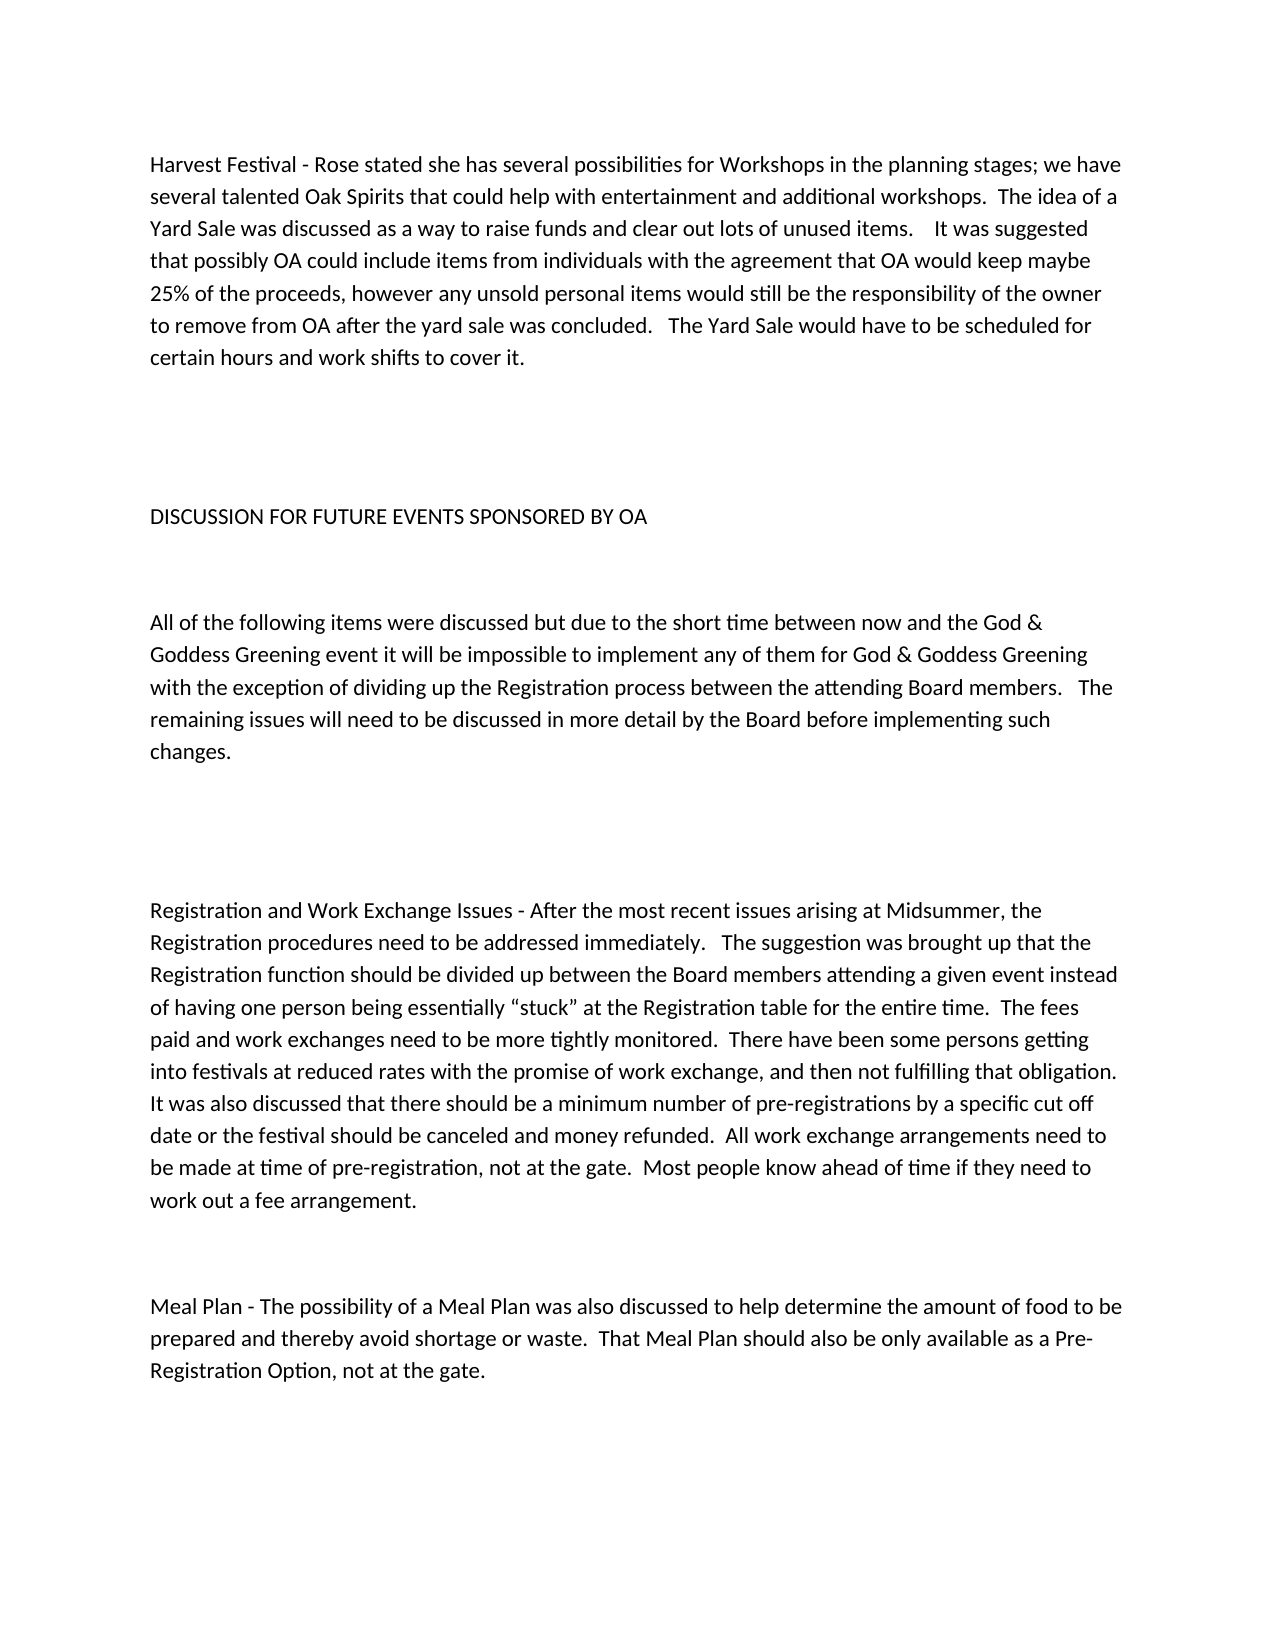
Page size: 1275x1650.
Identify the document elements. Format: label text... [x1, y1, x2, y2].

text Registration and Work Exchange Issues - After the most recent issues arising at Midsummer, the Registration procedures need to be addressed immediately. The suggestion was brought up that the Registration function should be divided up between the Board members attending a given event instead of having one person being essentially “stuck” at the Registration table for the entire time. The fees paid and work exchanges need to be more tightly monitored. There have been some persons getting into festivals at reduced rates with the promise of work exchange, and then not fulfilling that obligation. It was also discussed that there should be a minimum number of pre-registrations by a specific cut off date or the festival should be canceled and money refunded. All work exchange arrangements need to be made at time of pre-registration, not at the gate. Most people know ahead of time if they need to work out a fee arrangement. [150, 896, 1125, 1214]
text Meal Plan - The possibility of a Meal Plan was also discussed to help determine the amount of food to be prepared and thereby avoid shortage or waste. That Meal Plan should also be only available as a Pre-Registration Option, not at the gate. [150, 1292, 1125, 1384]
text All of the following items were discussed but due to the short time between now and the God & Goddess Greening event it will be impossible to implement any of them for God & Goddess Greening with the exception of dividing up the Registration process between the attending Board members. The remaining issues will need to be discussed in more detail by the Board before implementing such changes. [150, 608, 1125, 765]
text Harvest Festival - Rose stated she has several possibilities for Workshops in the planning stages; we have several talented Oak Spirits that could help with entertainment and additional workshops. The idea of a Yard Sale was discussed as a way to raise funds and clear out lots of unused items. It was suggested that possibly OA could include items from individuals with the agreement that OA would keep maybe 25% of the proceeds, however any unsold personal items would still be the responsibility of the owner to remove from OA after the yard sale was concluded. The Yard Sale would have to be scheduled for certain hours and work shifts to cover it. [150, 150, 1125, 371]
text DISCUSSION FOR FUTURE EVENTS SPONSORED BY OA [150, 502, 1125, 530]
